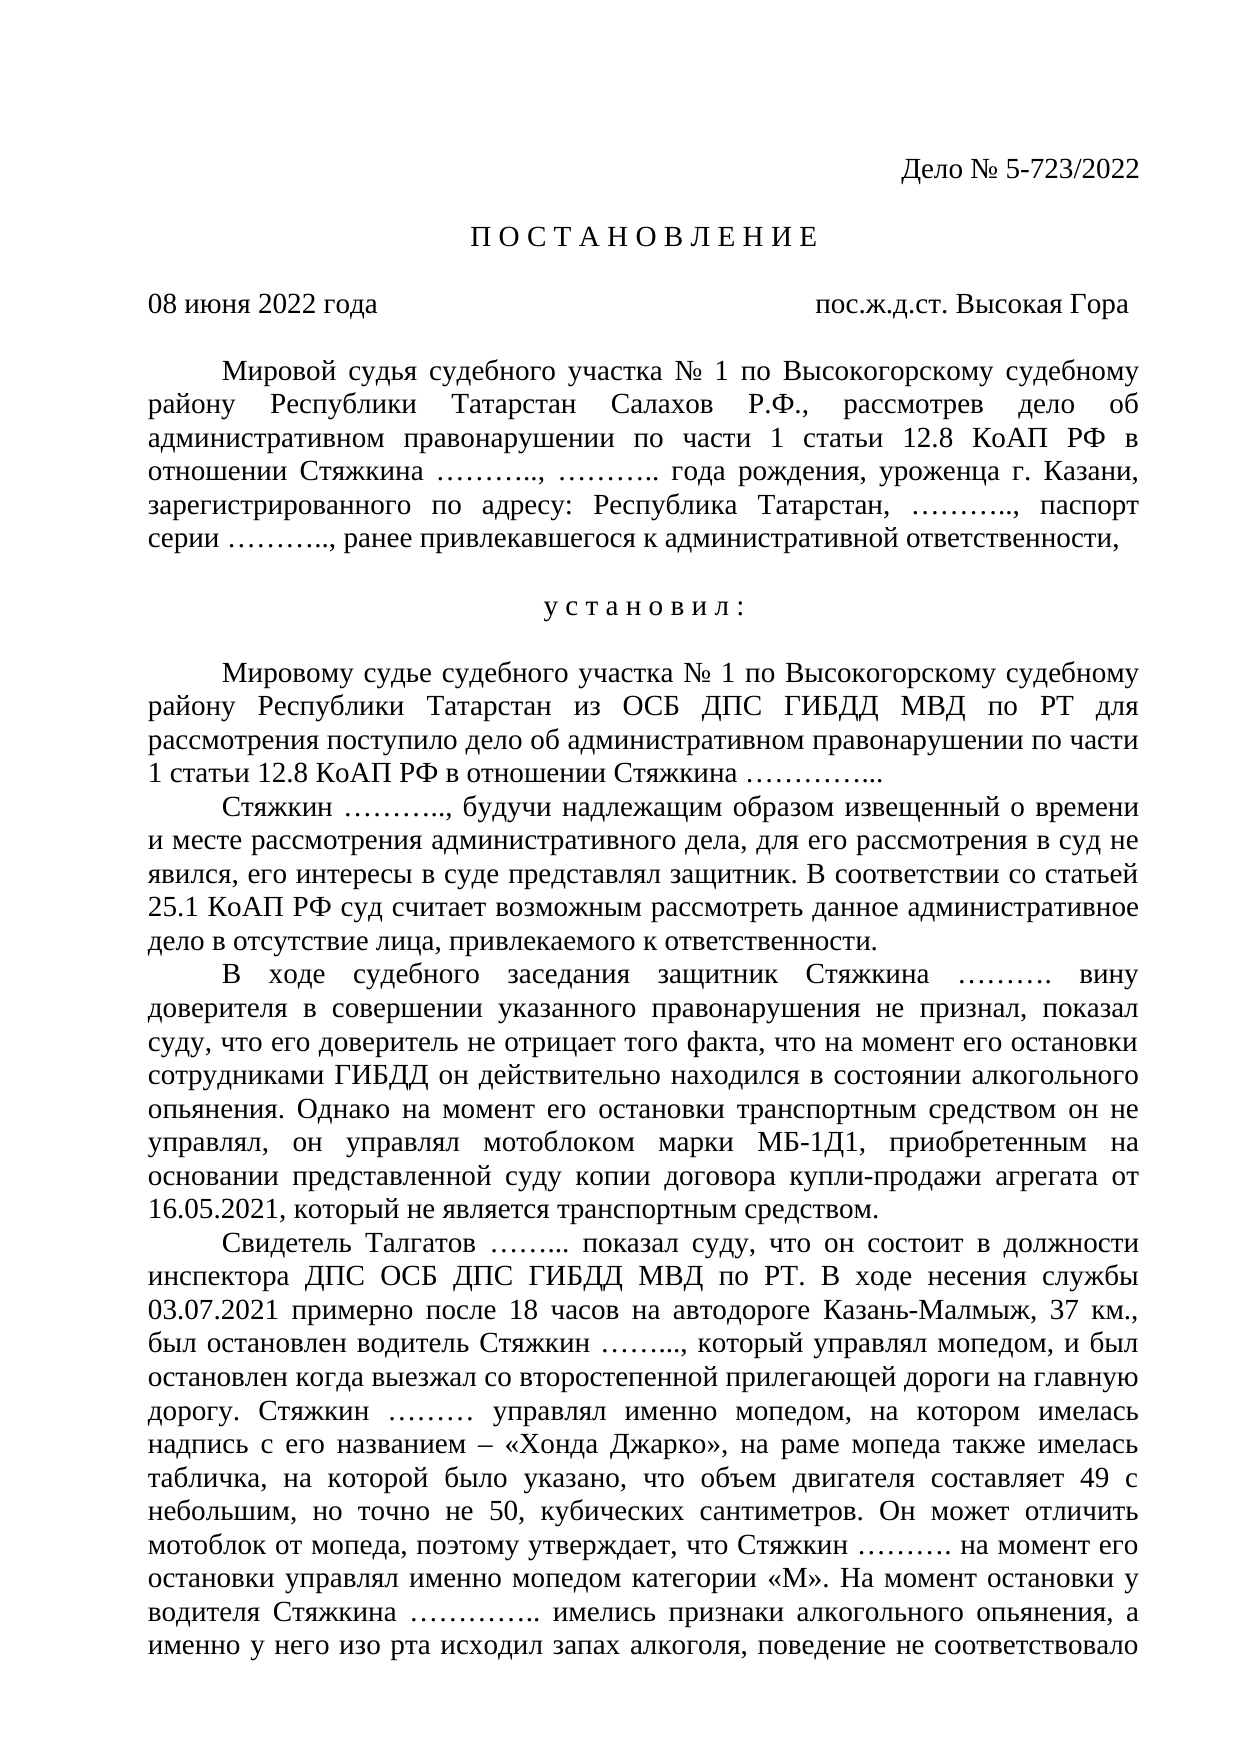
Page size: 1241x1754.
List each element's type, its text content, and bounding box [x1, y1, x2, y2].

text Мировому судье судебного участка № 1 по Высокогорскому судебному району Республики Татарстан из ОСБ ДПС ГИБДД МВД по РТ для рассмотрения поступило дело об административном правонарушении по части 1 статьи 12.8 КоАП РФ в отношении Стяжкина …………... [148, 655, 1140, 789]
text П О С Т А Н О В Л Е Н И Е [148, 219, 1140, 252]
text 08 июня 2022 года пос.ж.д.ст. Высокая Гора [148, 286, 1140, 319]
text В ходе судебного заседания защитник Стяжкина ………. вину доверителя в совершении указанного правонарушения не признал, показал суду, что его доверитель не отрицает того факта, что на момент его остановки сотрудниками ГИБДД он действительно находился в состоянии алкогольного опьянения. Однако на момент его остановки транспортным средством он не управлял, он управлял мотоблоком марки МБ-1Д1, приобретенным на основании представленной суду копии договора купли-продажи агрегата от 16.05.2021, который не является транспортным средством. [148, 957, 1140, 1225]
text у с т а н о в и л : [148, 588, 1140, 621]
text Стяжкин ……….., будучи надлежащим образом извещенный о времени и месте рассмотрения административного дела, для его рассмотрения в суд не явился, его интересы в суде представлял защитник. В соответствии со статьей 25.1 КоАП РФ суд считает возможным рассмотреть данное административное дело в отсутствие лица, привлекаемого к ответственности. [148, 789, 1140, 957]
text Мировой судья судебного участка № 1 по Высокогорскому судебному району Республики Татарстан Салахов Р.Ф., рассмотрев дело об административном правонарушении по части 1 статьи 12.8 КоАП РФ в отношении Стяжкина ……….., ……….. года рождения, уроженца г. Казани, зарегистрированного по адресу: Республика Татарстан, ……….., паспорт серии ……….., ранее привлекавшегося к административной ответственности, [148, 353, 1140, 554]
text Дело № 5-723/2022 [148, 152, 1140, 185]
